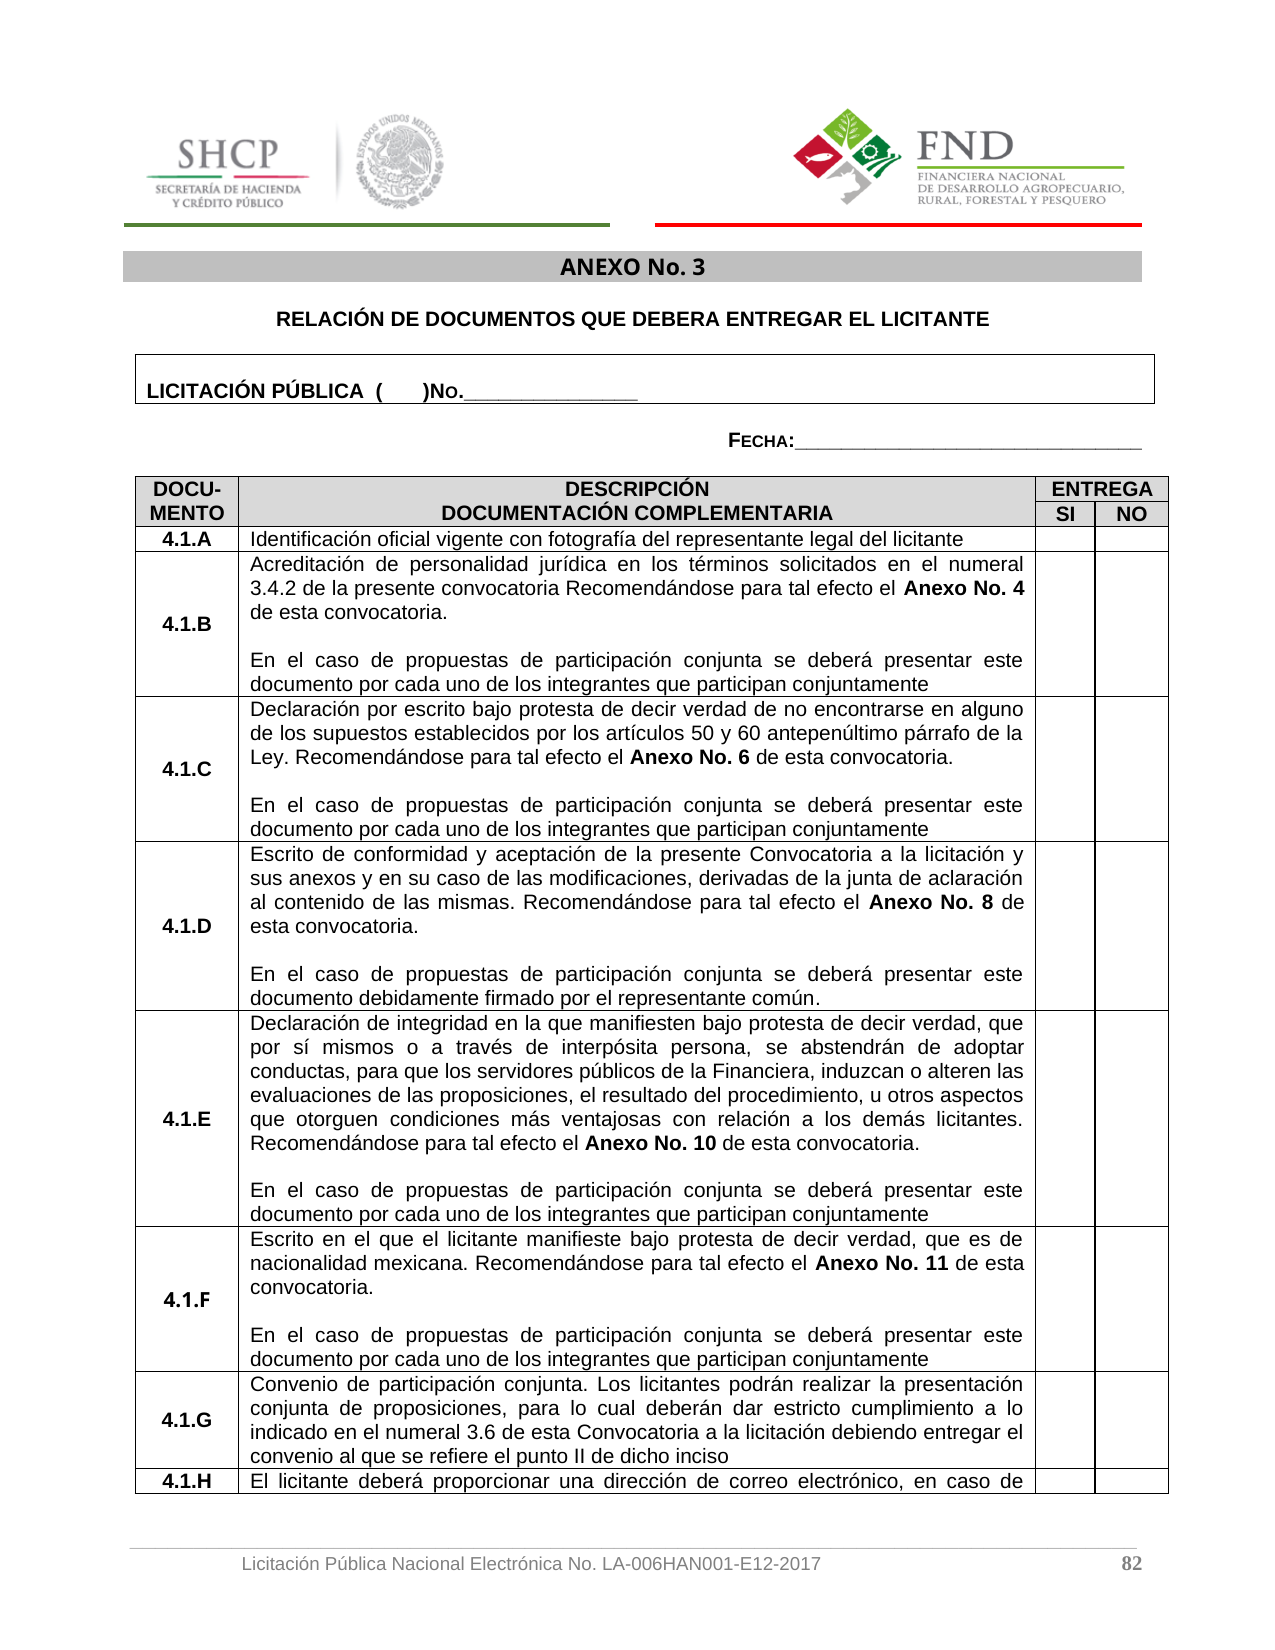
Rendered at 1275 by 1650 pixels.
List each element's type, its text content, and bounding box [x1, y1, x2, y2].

table_cell [1096, 1469, 1168, 1493]
table_cell 4.1.G [136, 1372, 238, 1468]
table_cell El licitante deberá proporcionar una dirección de correo electrónico, en caso de contar con él [239, 1469, 1035, 1493]
text RELACIÓN DE DOCUMENTOS QUE DEBERA ENTREGAR EL LICITANTE [123, 306, 1142, 330]
table_cell 4.1.E [136, 1011, 238, 1226]
table_cell [1096, 1372, 1168, 1468]
table_cell [1096, 1227, 1168, 1371]
table_cell 4.1.C [136, 697, 238, 841]
table_cell [1036, 527, 1094, 551]
picture [786, 103, 1131, 212]
table_cell [1096, 527, 1168, 551]
table_cell [1036, 1372, 1094, 1468]
subtitle ANEXO No. 3 [123, 251, 1142, 282]
table_cell [1036, 697, 1094, 841]
text Fecha:______________________________ [123, 428, 1142, 452]
table_cell 4.1.H [136, 1469, 238, 1493]
table_cell Convenio de participación conjunta. Los licitantes podrán realizar la presentación conjunta de proposiciones, para lo cual deberán dar estricto cumplimiento a lo indicado en el numeral 3.6 de esta Convocatoria a la licitación debiendo entregar el convenio al que se refiere el punto II de dicho inciso [239, 1372, 1035, 1468]
table_cell [1036, 842, 1094, 1009]
table_header DOCU-MENTO [136, 477, 238, 526]
table_cell [1096, 552, 1168, 696]
table_cell 4.1.F [136, 1227, 238, 1371]
table_cell Declaración por escrito bajo protesta de decir verdad de no encontrarse en alguno de los supuestos establecidos por los artículos 50 y 60 antepenúltimo párrafo de la Ley. Recomendándose para tal efecto el Anexo No. 6 de esta convocatoria. En el caso de propuestas de participación conjunta se deberá presentar este documento por cada uno de los integrantes que participan conjuntamente [239, 697, 1035, 841]
table_cell 4.1.A [136, 527, 238, 551]
table_header LICITACIÓN PÚBLICA ( )No._______________ [136, 355, 1154, 403]
table_cell Identificación oficial vigente con fotografía del representante legal del licitante [239, 527, 1035, 551]
table_cell [1096, 1011, 1168, 1226]
table_cell [1036, 1469, 1094, 1493]
table_header ENTREGA [1036, 477, 1168, 501]
picture [134, 103, 454, 223]
table_header DESCRIPCIÓN DOCUMENTACIÓN COMPLEMENTARIA [239, 477, 1035, 526]
table_cell [1036, 1227, 1094, 1371]
table_cell Acreditación de personalidad jurídica en los términos solicitados en el numeral 3.4.2 de la presente convocatoria Recomendándose para tal efecto el Anexo No. 4 de esta convocatoria. En el caso de propuestas de participación conjunta se deberá presentar este documento por cada uno de los integrantes que participan conjuntamente [239, 552, 1035, 696]
table_cell NO [1096, 502, 1168, 526]
table_cell 4.1.B [136, 552, 238, 696]
table_cell Escrito en el que el licitante manifieste bajo protesta de decir verdad, que es de nacionalidad mexicana. Recomendándose para tal efecto el Anexo No. 11 de esta convocatoria. En el caso de propuestas de participación conjunta se deberá presentar este documento por cada uno de los integrantes que participan conjuntamente [239, 1227, 1035, 1371]
table_cell [1036, 1011, 1094, 1226]
table_cell Declaración de integridad en la que manifiesten bajo protesta de decir verdad, que por sí mismos o a través de interpósita persona, se abstendrán de adoptar conductas, para que los servidores públicos de la Financiera, induzcan o alteren las evaluaciones de las proposiciones, el resultado del procedimiento, u otros aspectos que otorguen condiciones más ventajosas con relación a los demás licitantes. Recomendándose para tal efecto el Anexo No. 10 de esta convocatoria. En el caso de propuestas de participación conjunta se deberá presentar este documento por cada uno de los integrantes que participan conjuntamente [239, 1011, 1035, 1226]
table_cell [1036, 552, 1094, 696]
table_cell Escrito de conformidad y aceptación de la presente Convocatoria a la licitación y sus anexos y en su caso de las modificaciones, derivadas de la junta de aclaración al contenido de las mismas. Recomendándose para tal efecto el Anexo No. 8 de esta convocatoria. En el caso de propuestas de participación conjunta se deberá presentar este documento debidamente firmado por el representante común. [239, 842, 1035, 1009]
table_cell 4.1.D [136, 842, 238, 1009]
table_cell SI [1036, 502, 1094, 526]
table_cell [1096, 842, 1168, 1009]
table_cell [1096, 697, 1168, 841]
